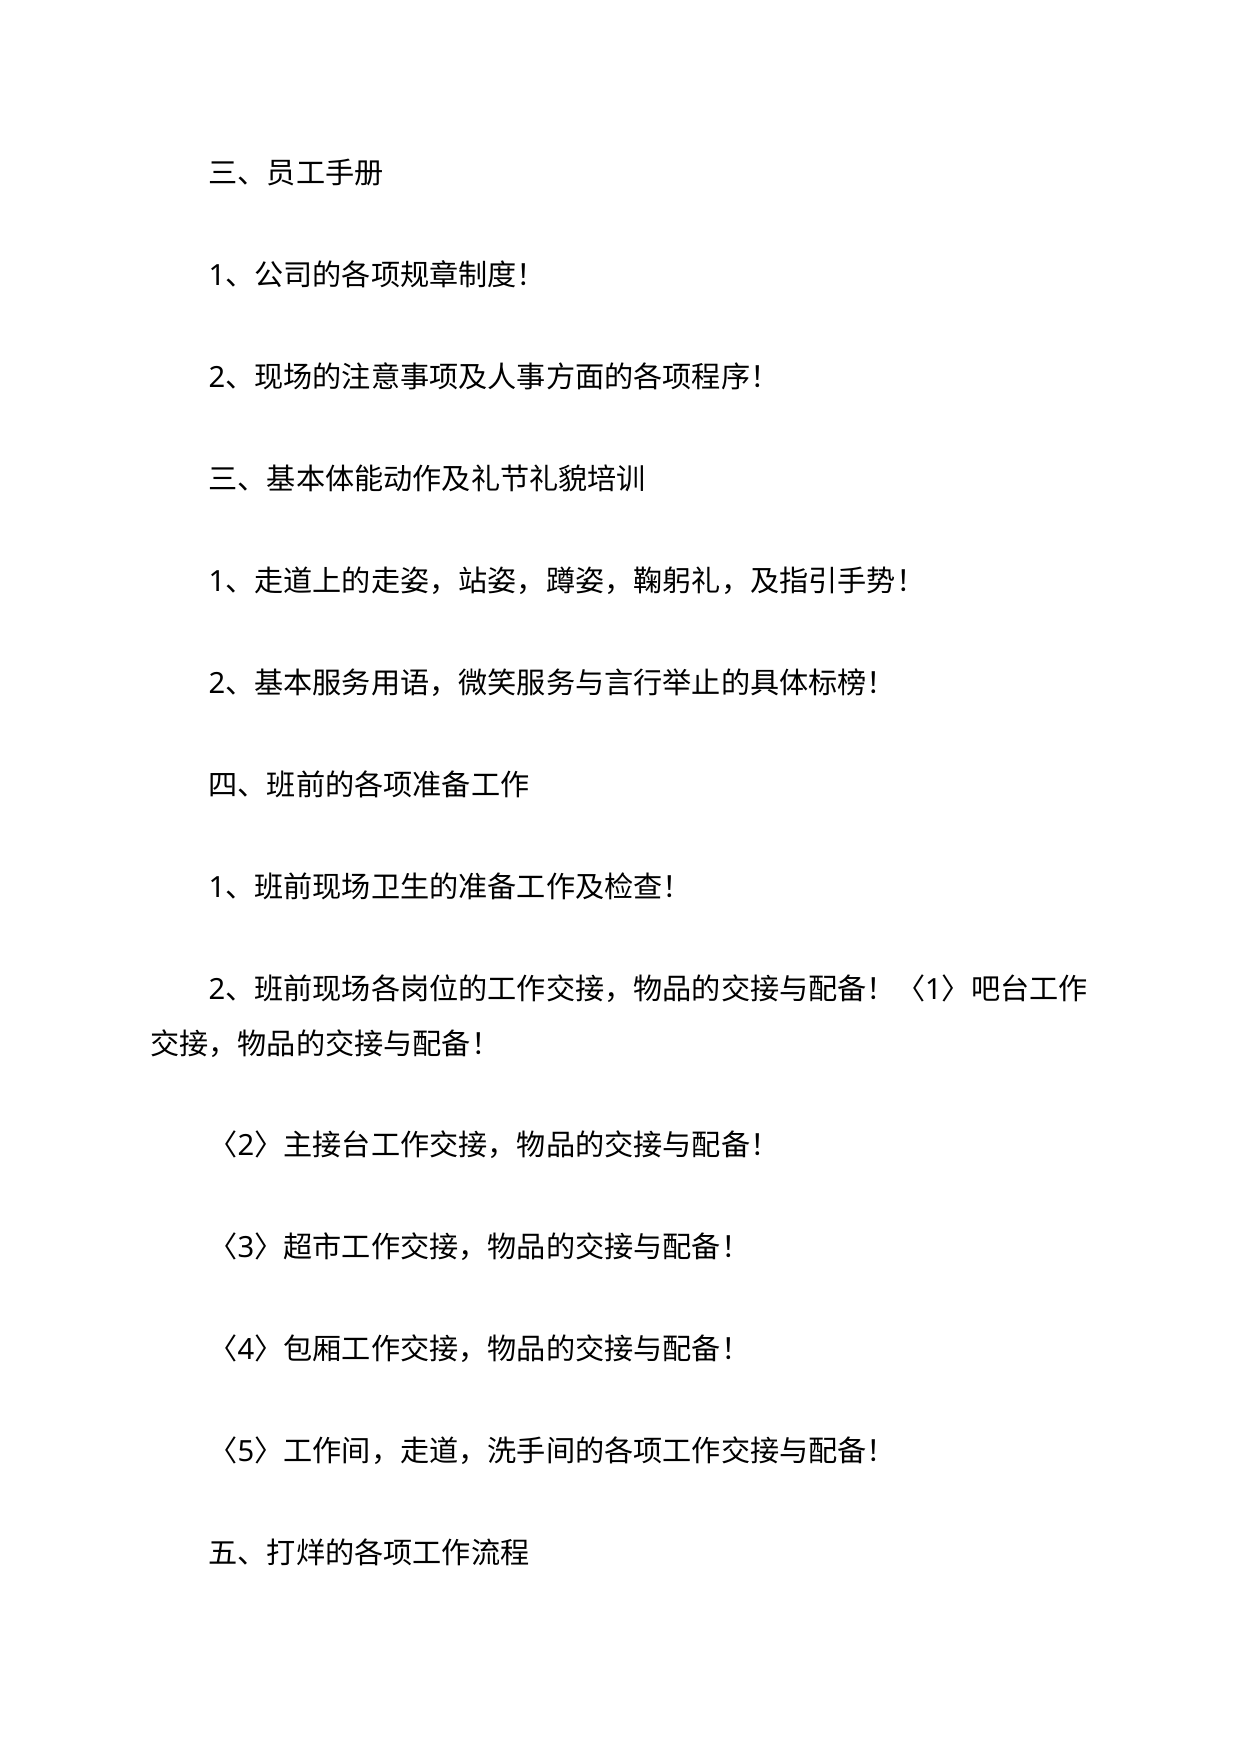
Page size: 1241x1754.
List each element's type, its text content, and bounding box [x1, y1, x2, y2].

text 三、基本体能动作及礼节礼貌培训 [150, 456, 1090, 498]
text 1、班前现场卫生的准备工作及检查！ [150, 863, 1090, 906]
text 〈5〉工作间，走道，洗手间的各项工作交接与配备！ [150, 1428, 1090, 1470]
text 四、班前的各项准备工作 [150, 761, 1090, 804]
text 〈4〉包厢工作交接，物品的交接与配备！ [150, 1326, 1090, 1368]
text 2、班前现场各岗位的工作交接，物品的交接与配备！〈1〉吧台工作交接，物品的交接与配备！ [150, 965, 1090, 1062]
text 五、打烊的各项工作流程 [150, 1530, 1090, 1572]
text 2、基本服务用语，微笑服务与言行举止的具体标榜！ [150, 659, 1090, 702]
text 1、公司的各项规章制度！ [150, 252, 1090, 294]
text 1、走道上的走姿，站姿，蹲姿，鞠躬礼，及指引手势！ [150, 557, 1090, 600]
text 2、现场的注意事项及人事方面的各项程序！ [150, 354, 1090, 396]
text 〈3〉超市工作交接，物品的交接与配备！ [150, 1224, 1090, 1266]
text 三、员工手册 [150, 150, 1090, 192]
text 〈2〉主接台工作交接，物品的交接与配备！ [150, 1122, 1090, 1164]
